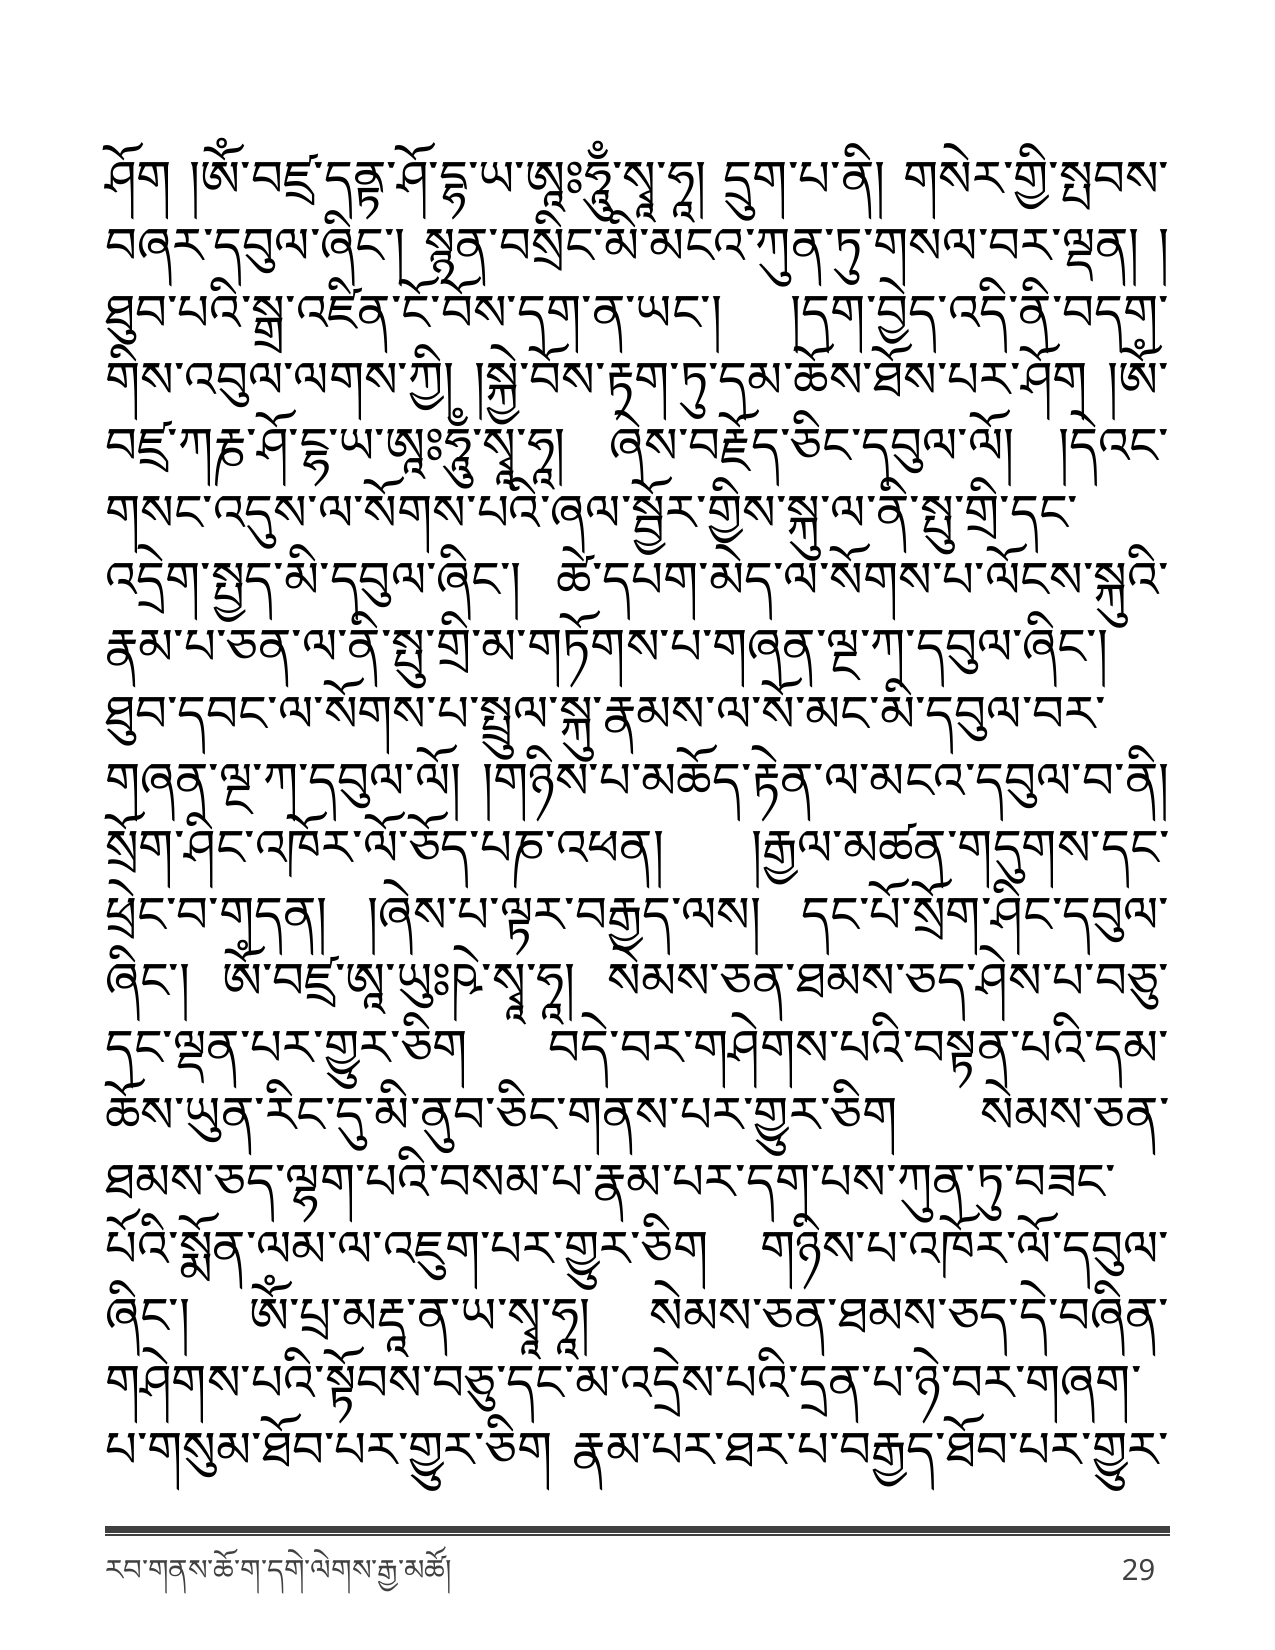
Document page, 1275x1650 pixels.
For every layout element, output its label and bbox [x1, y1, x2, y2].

text [105, 150, 1170, 1479]
